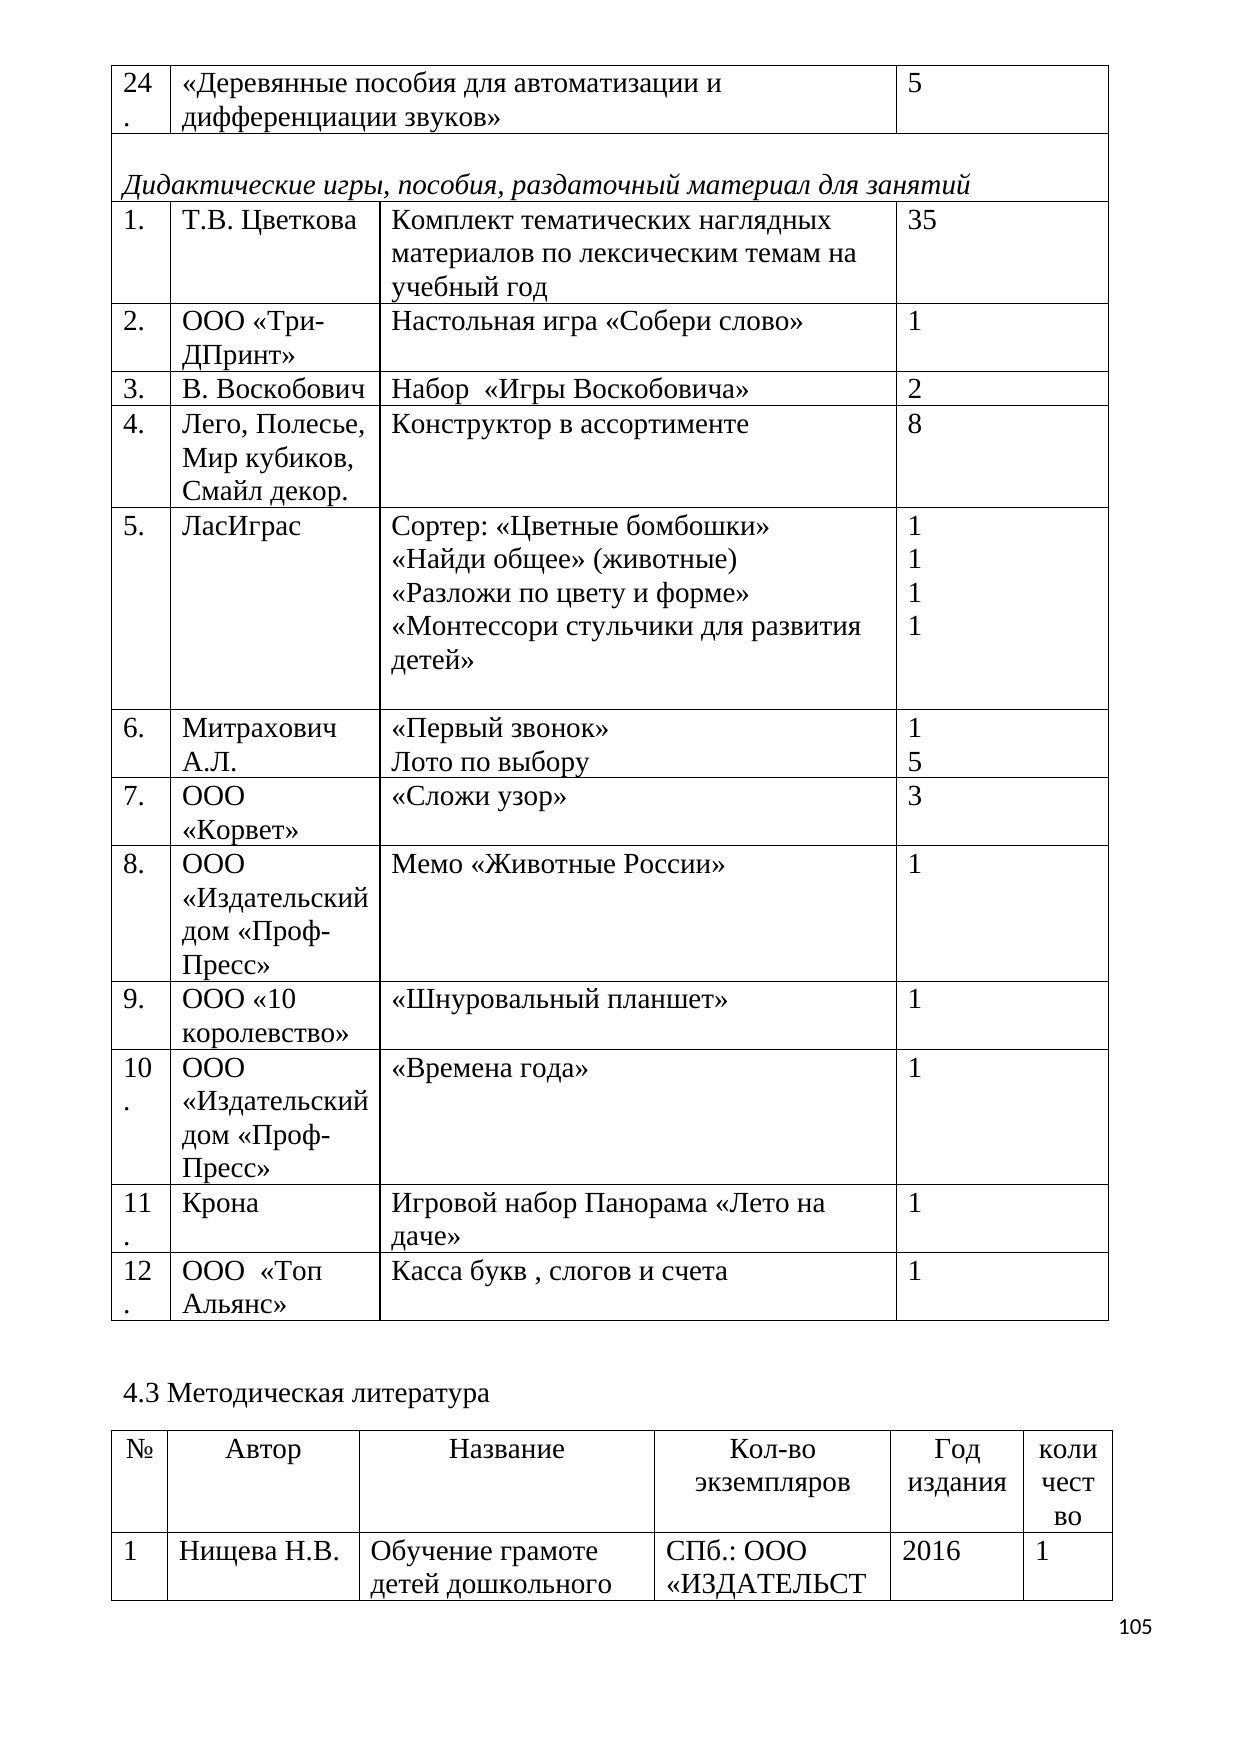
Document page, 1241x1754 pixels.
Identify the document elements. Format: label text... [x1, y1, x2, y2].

table_cell Лего, Полесье, Мир кубиков, Смайл декор. [171, 406, 379, 507]
table_cell ЛасИграс [171, 508, 379, 709]
table_cell «Первый звонок» Лото по выбору [381, 710, 896, 777]
table_header Год издания [891, 1431, 1023, 1532]
table_cell 35 [897, 202, 1108, 302]
table_cell 4. [112, 406, 170, 507]
table_header количество [1024, 1431, 1112, 1532]
table_cell ООО «Издательский дом «Проф-Пресс» [171, 846, 379, 981]
table_cell 5 [897, 66, 1108, 133]
table_header Кол-во экземпляров [655, 1431, 890, 1532]
table_header Автор [168, 1431, 359, 1532]
table_cell 1 [897, 1050, 1108, 1184]
table_cell Сортер: «Цветные бомбошки» «Найди общее» (животные) «Разложи по цвету и форме» «Монтессори стульчики для развития детей» [381, 508, 896, 709]
table_cell ООО «10 королевство» [171, 982, 379, 1049]
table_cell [655, 1533, 890, 1600]
table_cell Мемо «Животные России» [381, 846, 896, 981]
table_cell 1 [897, 1253, 1108, 1320]
table_cell Нищева Н.В. [168, 1533, 359, 1600]
table_cell 5. [112, 508, 170, 709]
table_cell Крона [171, 1185, 379, 1252]
table_cell 1 [897, 982, 1108, 1049]
table_cell ООО «Издательский дом «Проф-Пресс» [171, 1050, 379, 1184]
table_cell 3 [897, 778, 1108, 845]
table_cell 8. [112, 846, 170, 981]
table_cell 1 [897, 846, 1108, 981]
table_cell «Времена года» [381, 1050, 896, 1184]
table_cell 1. [112, 202, 170, 302]
table_cell Т.В. Цветкова [171, 202, 379, 302]
table_cell ООО «Корвет» [171, 778, 379, 845]
table_cell Касса букв , слогов и счета [381, 1253, 896, 1320]
table_cell 1 1 1 1 [897, 508, 1108, 709]
table_cell 2. [112, 304, 170, 371]
table_cell 1 5 [897, 710, 1108, 777]
table_header Название [360, 1431, 654, 1532]
text 4.3 Методическая литература [123, 1376, 1153, 1409]
table_cell Набор «Игры Воскобовича» [381, 372, 896, 405]
table_cell Митрахович А.Л. [171, 710, 379, 777]
table_cell 1 [897, 304, 1108, 371]
table_cell Комплект тематических наглядных материалов по лексическим темам на учебный год [381, 202, 896, 302]
table_header № [112, 1431, 167, 1532]
table_cell 24. [112, 66, 170, 133]
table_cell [360, 1533, 654, 1600]
table_cell 11. [112, 1185, 170, 1252]
table_cell В. Воскобович [171, 372, 379, 405]
table_cell 7. [112, 778, 170, 845]
table_cell ООО «Топ Альянс» [171, 1253, 379, 1320]
table_cell «Деревянные пособия для автоматизации и дифференциации звуков» [171, 66, 896, 133]
table_cell Игровой набор Панорама «Лето на даче» [381, 1185, 896, 1252]
table_cell 1 [897, 1185, 1108, 1252]
table_cell 3. [112, 372, 170, 405]
table_cell 2016 [891, 1533, 1023, 1600]
table_cell Дидактические игры, пособия, раздаточный материал для занятий [112, 134, 1108, 201]
table_cell 1 [112, 1533, 167, 1600]
table_cell 8 [897, 406, 1108, 507]
table_cell «Сложи узор» [381, 778, 896, 845]
table_cell «Шнуровальный планшет» [381, 982, 896, 1049]
table_cell Настольная игра «Собери слово» [381, 304, 896, 371]
table_cell 6. [112, 710, 170, 777]
table_cell 9. [112, 982, 170, 1049]
table_cell 12. [112, 1253, 170, 1320]
table_cell 2 [897, 372, 1108, 405]
table_cell Конструктор в ассортименте [381, 406, 896, 507]
table_cell 10. [112, 1050, 170, 1184]
table_cell 1 [1024, 1533, 1112, 1600]
table_cell ООО «Три-ДПринт» [171, 304, 379, 371]
